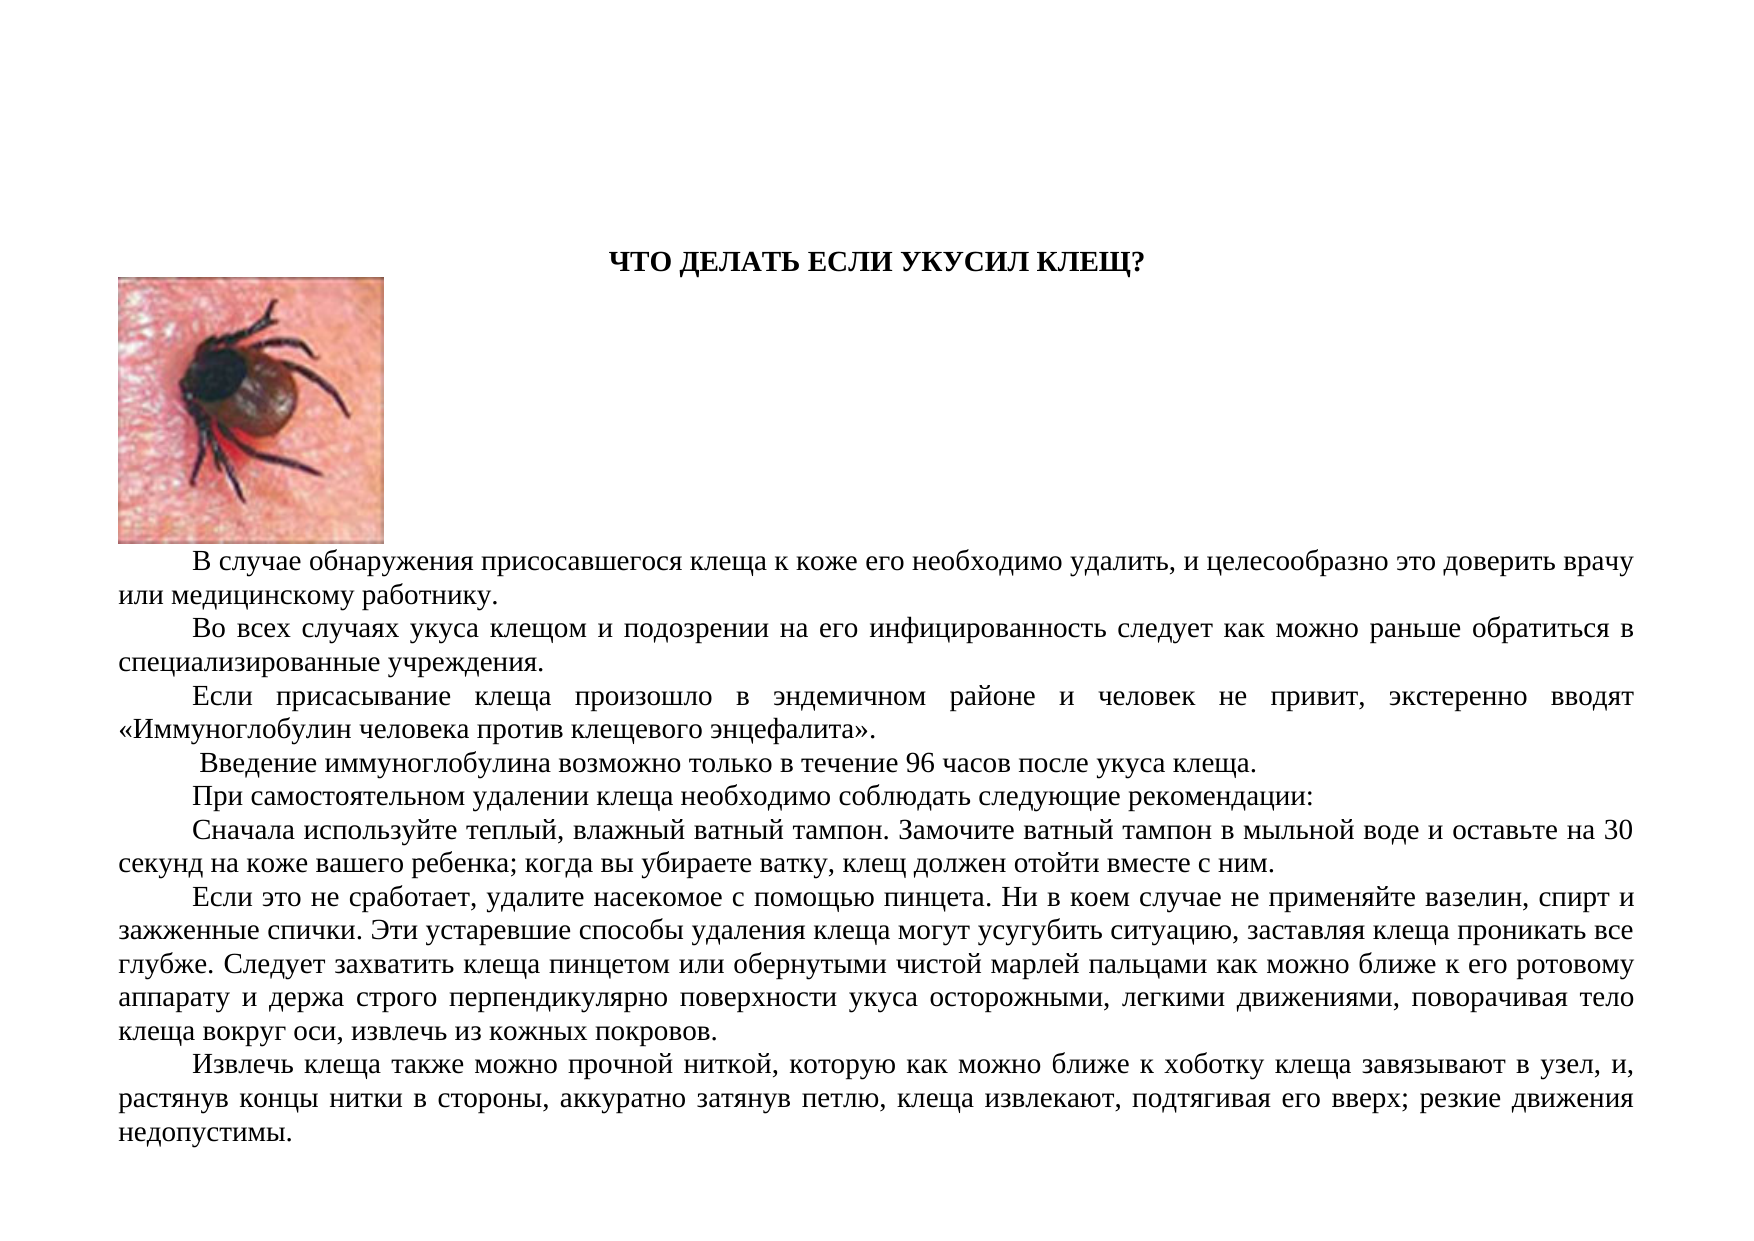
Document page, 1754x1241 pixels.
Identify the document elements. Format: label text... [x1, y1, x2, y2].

text ЧТО ДЕЛАТЬ ЕСЛИ УКУСИЛ КЛЕЩ? [118, 244, 1636, 278]
text В случае обнаружения присосавшегося клеща к коже его необходимо удалить, и целесообразно это доверить врачу или медицинскому работнику. [118, 543, 1636, 611]
text Извлечь клеща также можно прочной ниткой, которую как можно ближе к хоботку клеща завязывают в узел, и, растянув концы нитки в стороны, аккуратно затянув петлю, клеща извлекают, подтягивая его вверх; резкие движения недопустимы. [118, 1047, 1636, 1147]
text При самостоятельном удалении клеща необходимо соблюдать следующие рекомендации: [118, 778, 1636, 812]
picture [118, 277, 384, 544]
text Введение иммуноглобулина возможно только в течение 96 часов после укуса клеща. [118, 745, 1636, 778]
text Если присасывание клеща произошло в эндемичном районе и человек не привит, экстеренно вводят «Иммуноглобулин человека против клещевого энцефалита». [118, 678, 1636, 745]
text Сначала используйте теплый, влажный ватный тампон. Замочите ватный тампон в мыльной воде и оставьте на 30 секунд на коже вашего ребенка; когда вы убираете ватку, клещ должен отойти вместе с ним. [118, 812, 1636, 879]
text Если это не сработает, удалите насекомое с помощью пинцета. Ни в коем случае не применяйте вазелин, спирт и зажженные спички. Эти устаревшие способы удаления клеща могут усугубить ситуацию, заставляя клеща проникать все глубже. Следует захватить клеща пинцетом или обернутыми чистой марлей пальцами как можно ближе к его ротовому аппарату и держа строго перпендикулярно поверхности укуса осторожными, легкими движениями, поворачивая тело клеща вокруг оси, извлечь из кожных покровов. [118, 879, 1636, 1047]
text Во всех случаях укуса клещом и подозрении на его инфицированность следует как можно раньше обратиться в специализированные учреждения. [118, 611, 1636, 678]
